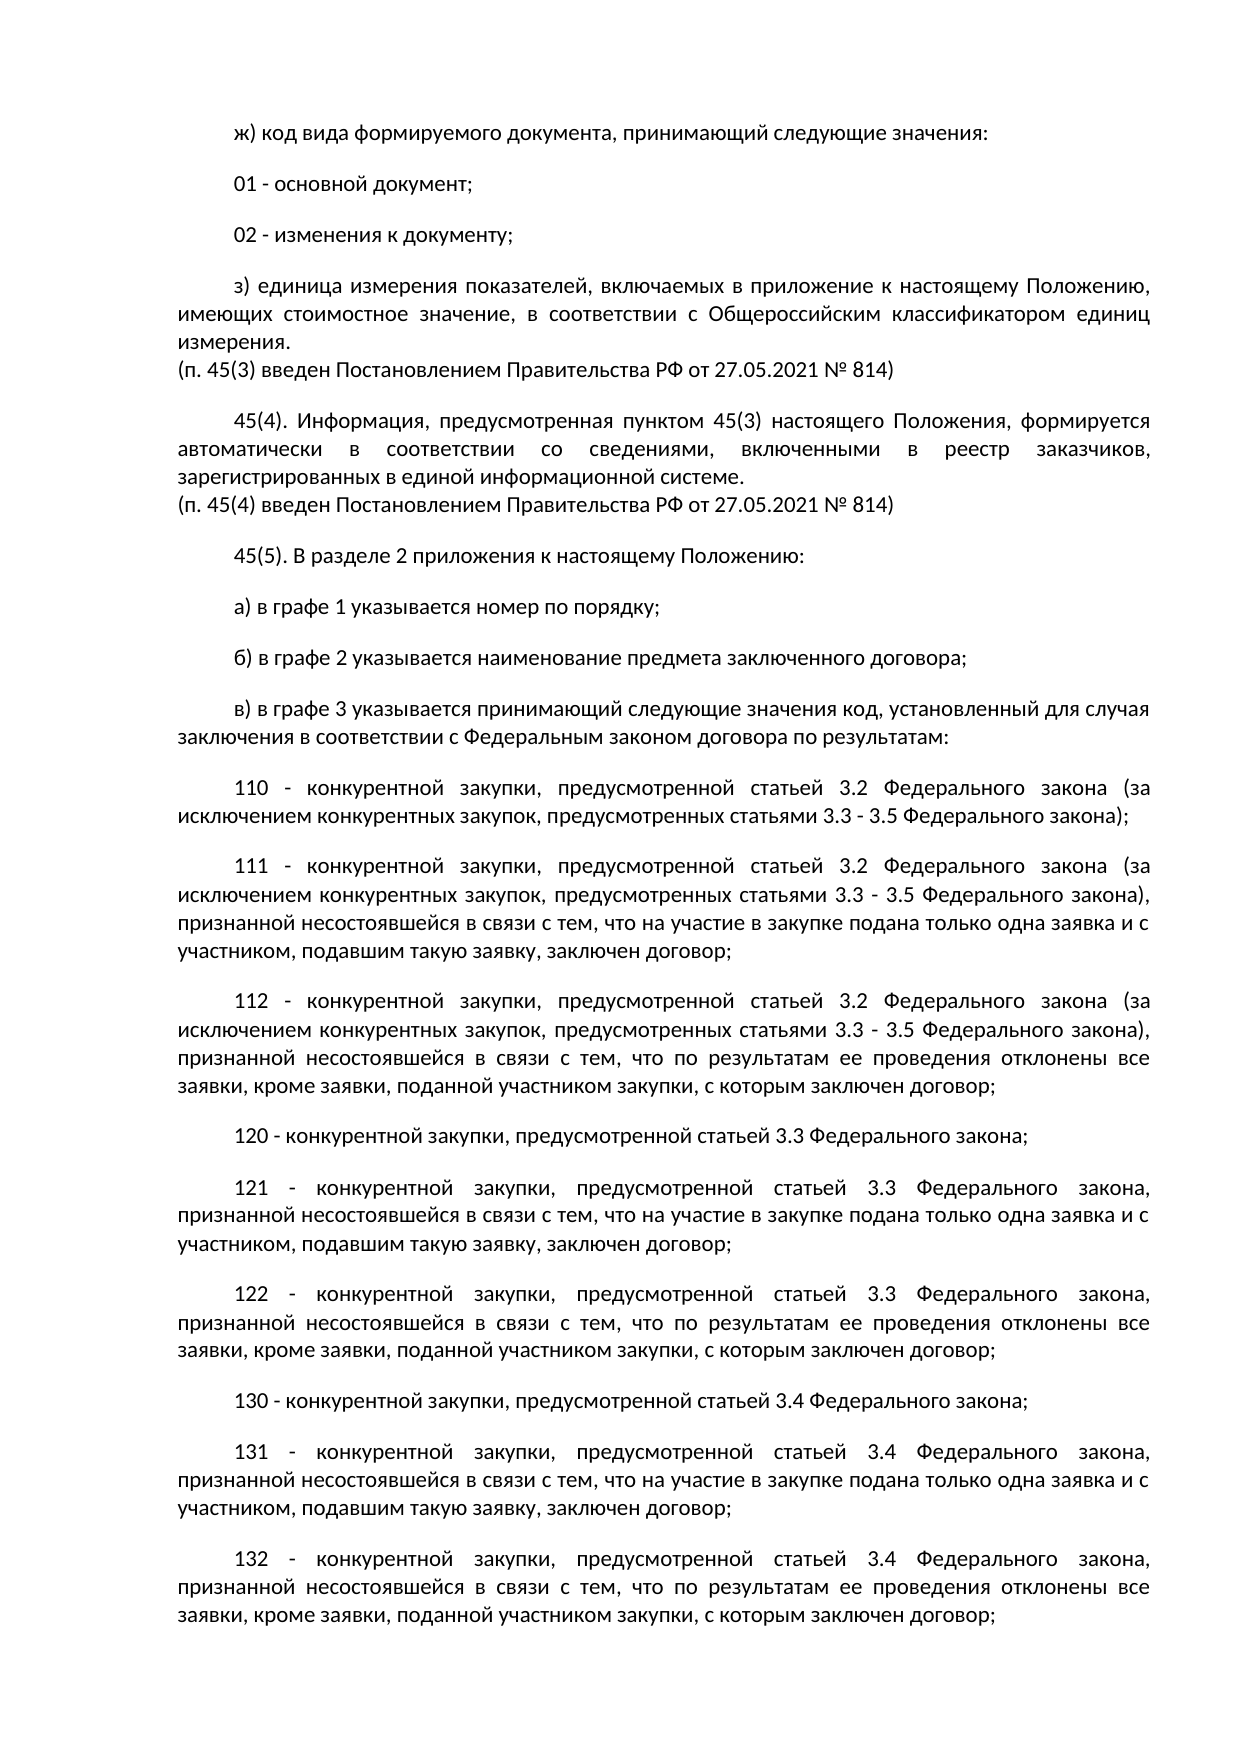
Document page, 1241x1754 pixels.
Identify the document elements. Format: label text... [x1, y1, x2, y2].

text 120 - конкурентной закупки, предусмотренной статьей 3.3 Федерального закона; [177, 1122, 1152, 1150]
text 132 - конкурентной закупки, предусмотренной статьей 3.4 Федерального закона, признанной несостоявшейся в связи с тем, что по результатам ее проведения отклонены все заявки, кроме заявки, поданной участником закупки, с которым заключен договор; [177, 1544, 1152, 1628]
text 130 - конкурентной закупки, предусмотренной статьей 3.4 Федерального закона; [177, 1387, 1152, 1414]
text з) единица измерения показателей, включаемых в приложение к настоящему Положению, имеющих стоимостное значение, в соответствии с Общероссийским классификатором единиц измерения. [177, 271, 1152, 355]
text 45(5). В разделе 2 приложения к настоящему Положению: [177, 541, 1152, 569]
text 131 - конкурентной закупки, предусмотренной статьей 3.4 Федерального закона, признанной несостоявшейся в связи с тем, что на участие в закупке подана только одна заявка и с участником, подавшим такую заявку, заключен договор; [177, 1437, 1152, 1522]
text (п. 45(4) введен Постановлением Правительства РФ от 27.05.2021 № 814) [177, 490, 1152, 518]
text 112 - конкурентной закупки, предусмотренной статьей 3.2 Федерального закона (за исключением конкурентных закупок, предусмотренных статьями 3.3 - 3.5 Федерального закона), признанной несостоявшейся в связи с тем, что по результатам ее проведения отклонены все заявки, кроме заявки, поданной участником закупки, с которым заключен договор; [177, 987, 1152, 1099]
text 01 - основной документ; [177, 169, 1152, 197]
text в) в графе 3 указывается принимающий следующие значения код, установленный для случая заключения в соответствии с Федеральным законом договора по результатам: [177, 694, 1152, 750]
text (п. 45(3) введен Постановлением Правительства РФ от 27.05.2021 № 814) [177, 355, 1152, 383]
text 02 - изменения к документу; [177, 220, 1152, 248]
text 111 - конкурентной закупки, предусмотренной статьей 3.2 Федерального закона (за исключением конкурентных закупок, предусмотренных статьями 3.3 - 3.5 Федерального закона), признанной несостоявшейся в связи с тем, что на участие в закупке подана только одна заявка и с участником, подавшим такую заявку, заключен договор; [177, 852, 1152, 964]
text 122 - конкурентной закупки, предусмотренной статьей 3.3 Федерального закона, признанной несостоявшейся в связи с тем, что по результатам ее проведения отклонены все заявки, кроме заявки, поданной участником закупки, с которым заключен договор; [177, 1279, 1152, 1364]
text ж) код вида формируемого документа, принимающий следующие значения: [177, 118, 1152, 146]
text 110 - конкурентной закупки, предусмотренной статьей 3.2 Федерального закона (за исключением конкурентных закупок, предусмотренных статьями 3.3 - 3.5 Федерального закона); [177, 773, 1152, 829]
text 45(4). Информация, предусмотренная пунктом 45(3) настоящего Положения, формируется автоматически в соответствии со сведениями, включенными в реестр заказчиков, зарегистрированных в единой информационной системе. [177, 406, 1152, 490]
text б) в графе 2 указывается наименование предмета заключенного договора; [177, 643, 1152, 671]
text а) в графе 1 указывается номер по порядку; [177, 592, 1152, 620]
text 121 - конкурентной закупки, предусмотренной статьей 3.3 Федерального закона, признанной несостоявшейся в связи с тем, что на участие в закупке подана только одна заявка и с участником, подавшим такую заявку, заключен договор; [177, 1173, 1152, 1257]
